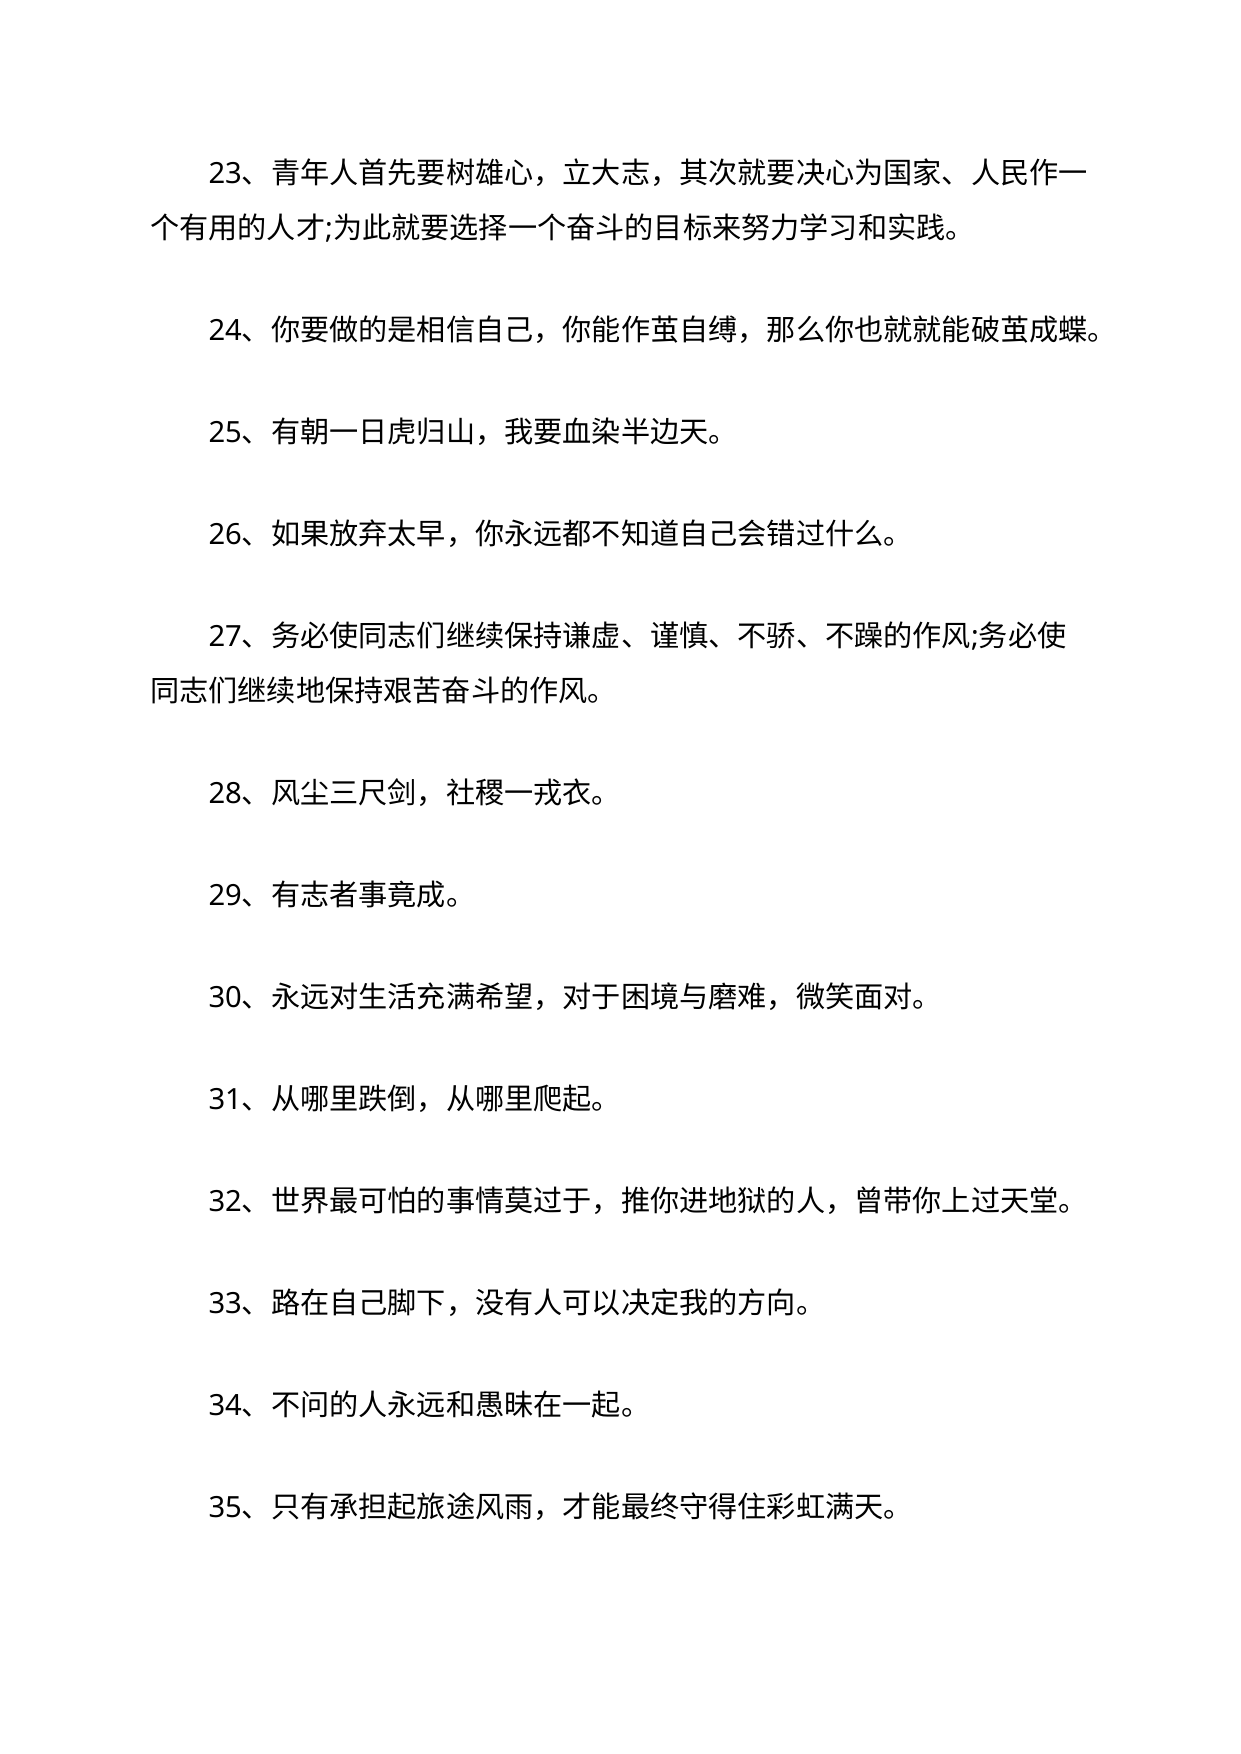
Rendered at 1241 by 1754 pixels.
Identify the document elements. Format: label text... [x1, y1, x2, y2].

text 30、永远对生活充满希望，对于困境与磨难，微笑面对。 [150, 974, 1090, 1016]
text 26、如果放弃太早，你永远都不知道自己会错过什么。 [150, 511, 1090, 553]
text 23、青年人首先要树雄心，立大志，其次就要决心为国家、人民作一个有用的人才;为此就要选择一个奋斗的目标来努力学习和实践。 [150, 150, 1090, 247]
text 29、有志者事竟成。 [150, 872, 1090, 914]
text 35、只有承担起旅途风雨，才能最终守得住彩虹满天。 [150, 1483, 1090, 1526]
text 34、不问的人永远和愚昧在一起。 [150, 1382, 1090, 1424]
text 31、从哪里跌倒，从哪里爬起。 [150, 1076, 1090, 1118]
text 32、世界最可怕的事情莫过于，推你进地狱的人，曾带你上过天堂。 [150, 1178, 1090, 1220]
text 25、有朝一日虎归山，我要血染半边天。 [150, 409, 1090, 451]
text 24、你要做的是相信自己，你能作茧自缚，那么你也就就能破茧成蝶。 [150, 307, 1090, 349]
text 33、路在自己脚下，没有人可以决定我的方向。 [150, 1279, 1090, 1322]
text 28、风尘三尺剑，社稷一戎衣。 [150, 770, 1090, 812]
text 27、务必使同志们继续保持谦虚、谨慎、不骄、不躁的作风;务必使同志们继续地保持艰苦奋斗的作风。 [150, 613, 1090, 710]
